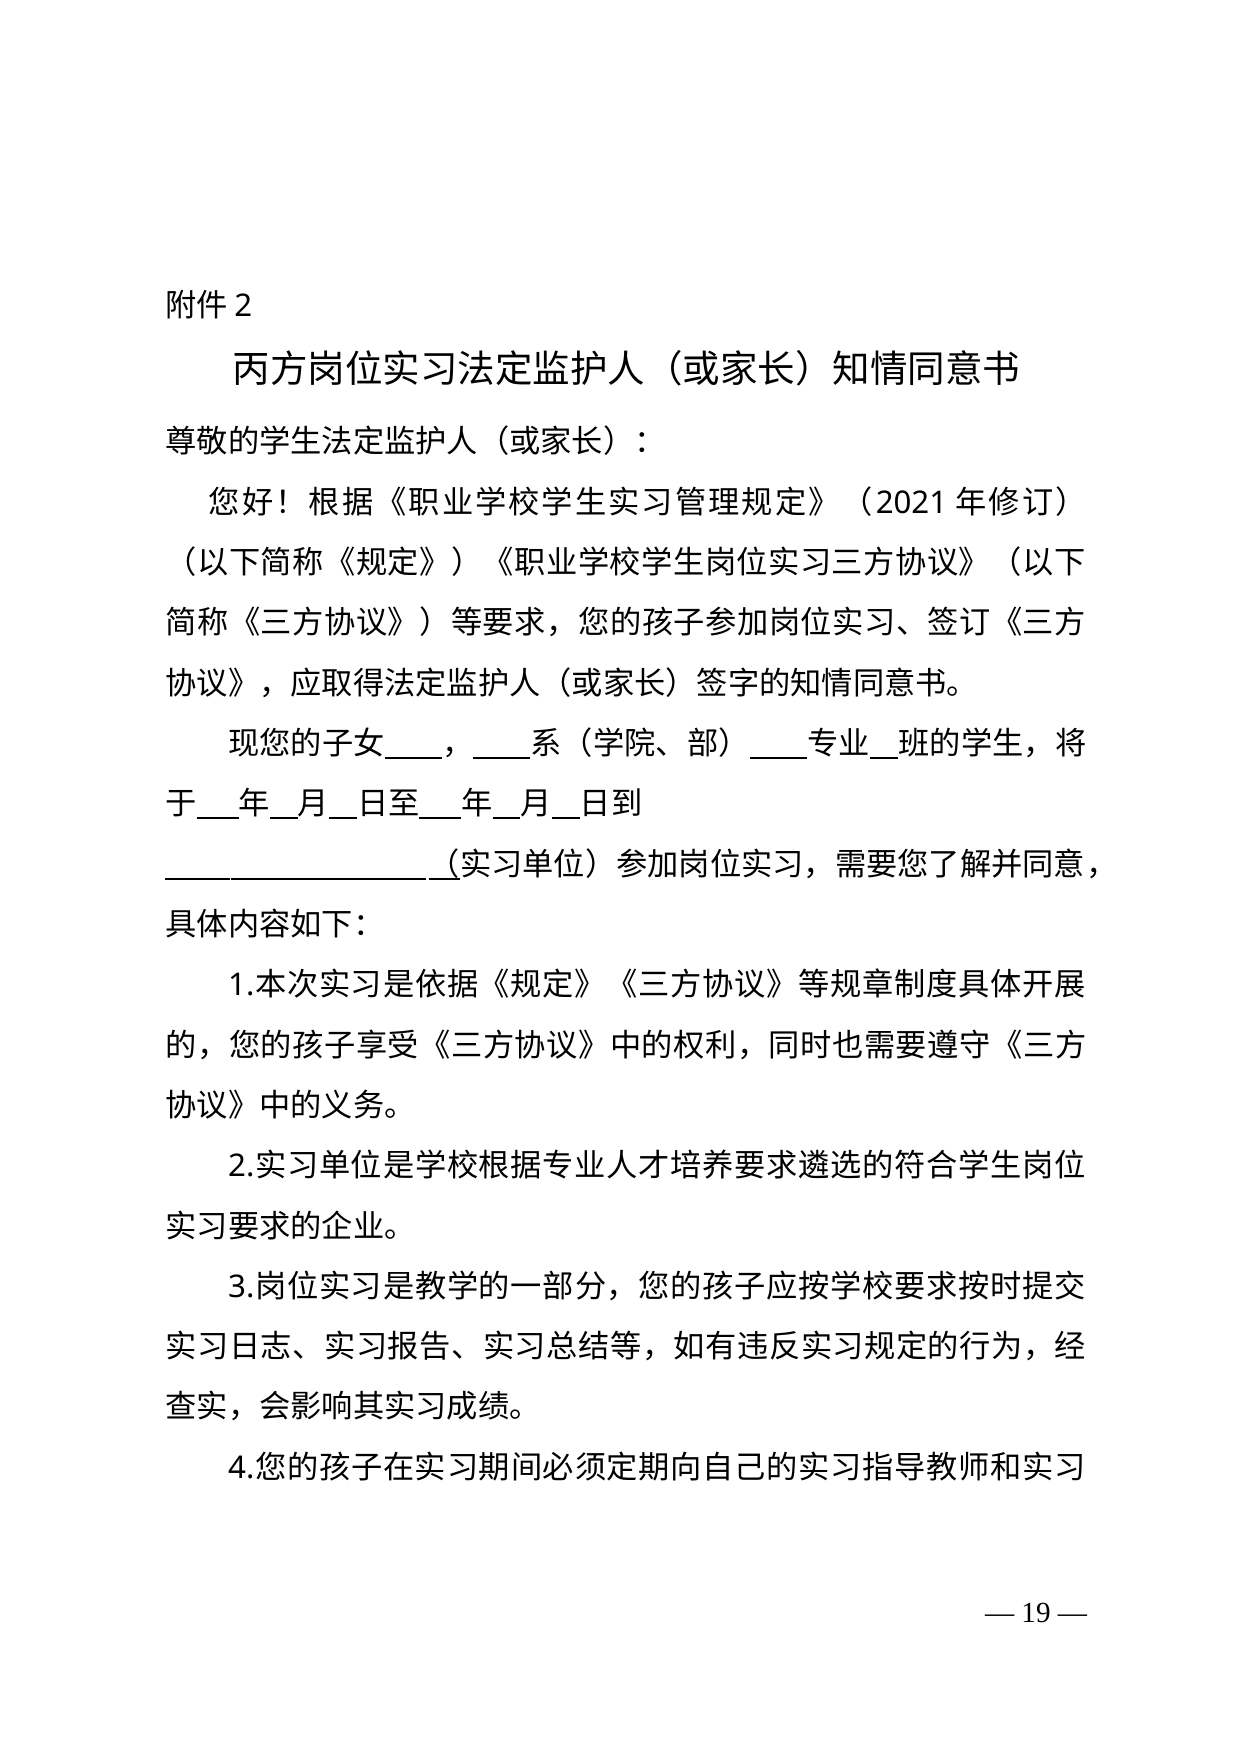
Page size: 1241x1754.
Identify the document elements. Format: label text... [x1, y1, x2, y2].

text 附件2 [165, 280, 1087, 325]
text 1.本次实习是依据《规定》《三方协议》等规章制度具体开展的，您的孩子享受《三方协议》中的权利，同时也需要遵守《三方协议》中的义务。 [165, 952, 1087, 1133]
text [165, 1434, 1087, 1495]
text 3.岗位实习是教学的一部分，您的孩子应按学校要求按时提交实习日志、实习报告、实习总结等，如有违反实习规定的行为，经查实，会影响其实习成绩。 [165, 1253, 1087, 1434]
text （实习单位）参加岗位实习，需要您了解并同意，具体内容如下： [165, 831, 1087, 952]
text 现您的子女 ， 系（学院、部） 专业 班的学生，将于 年 月 日至 年 月 日到 [165, 711, 1087, 831]
text 您好！根据《职业学校学生实习管理规定》（2021年修订）（以下简称《规定》）《职业学校学生岗位实习三方协议》（以下简称《三方协议》）等要求，您的孩子参加岗位实习、签订《三方协议》，应取得法定监护人（或家长）签字的知情同意书。 [165, 469, 1087, 711]
text 尊敬的学生法定监护人（或家长）： [165, 409, 1087, 469]
text 2.实习单位是学校根据专业人才培养要求遴选的符合学生岗位实习要求的企业。 [165, 1133, 1087, 1253]
text 丙方岗位实习法定监护人（或家长）知情同意书 [165, 339, 1087, 393]
